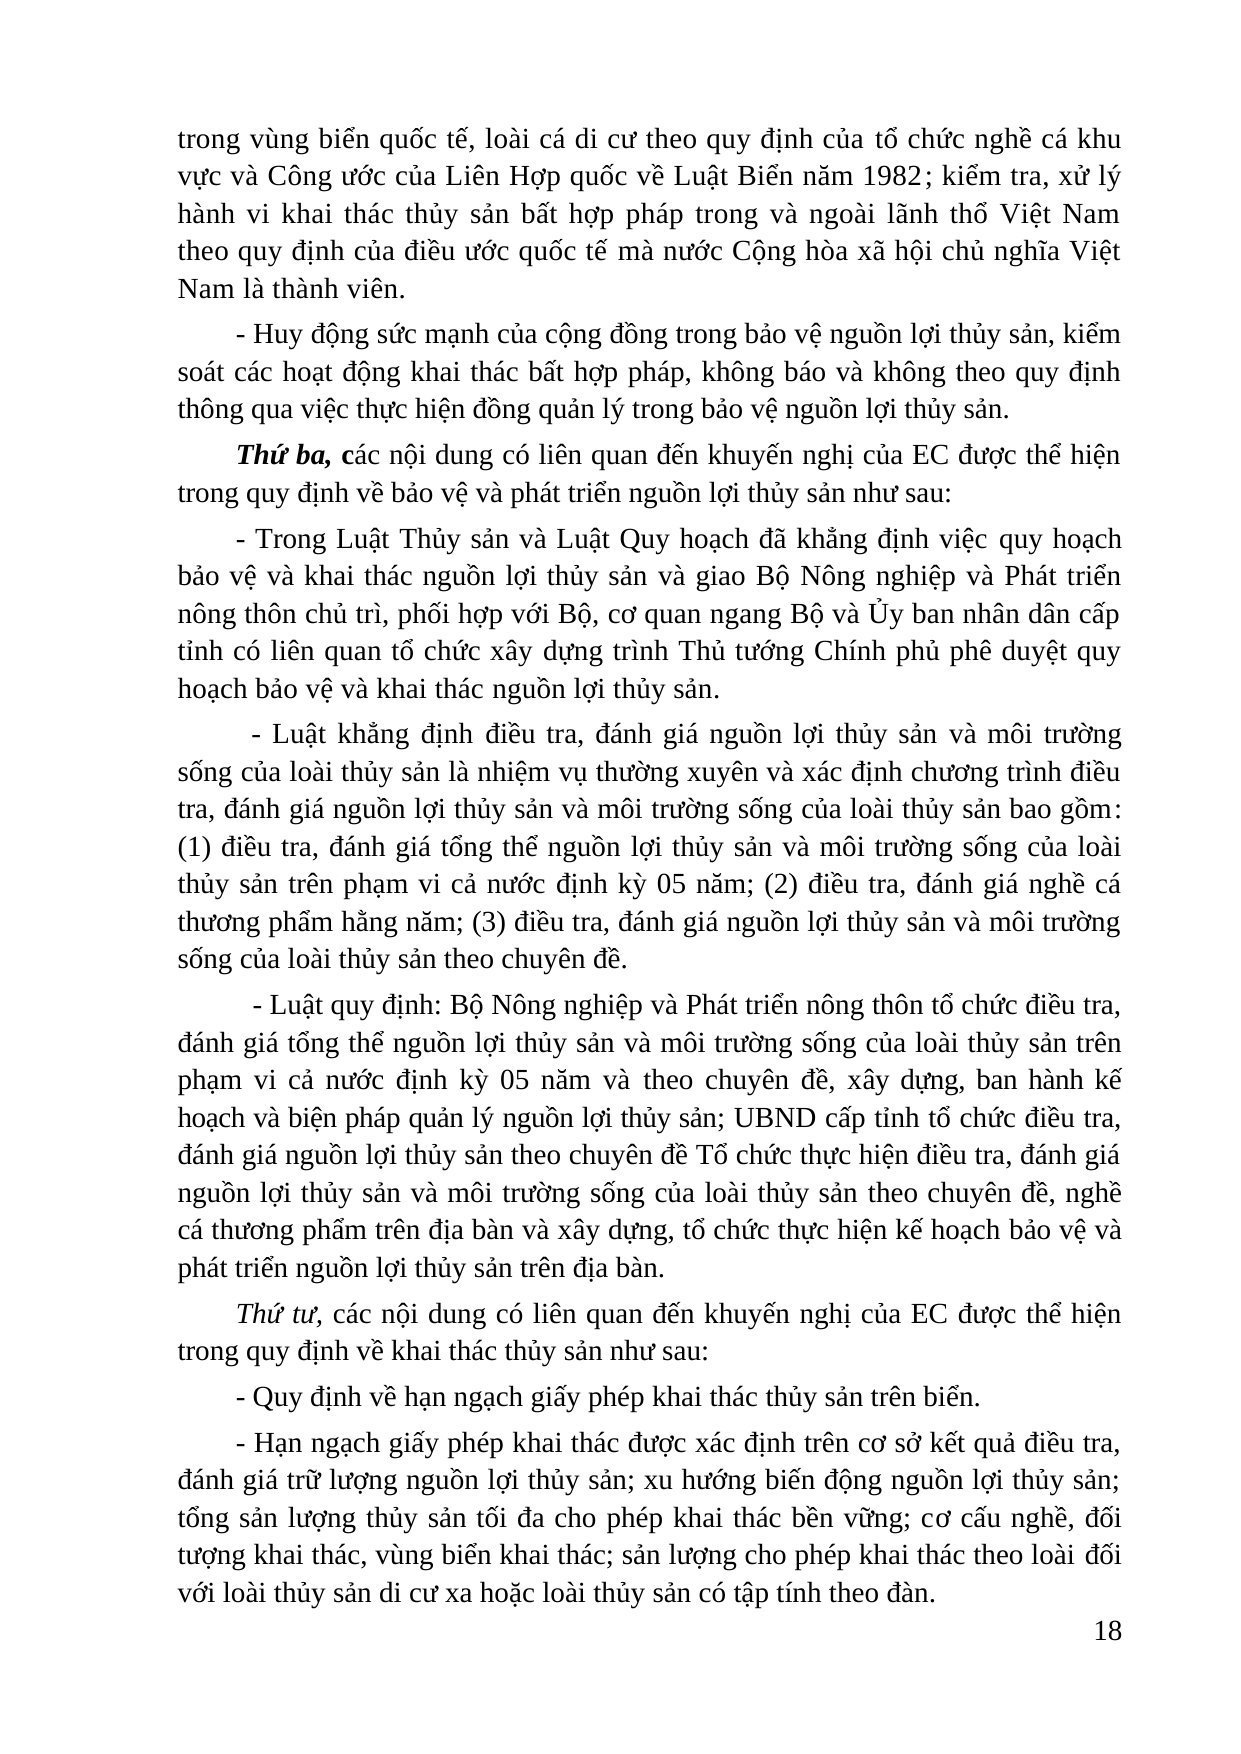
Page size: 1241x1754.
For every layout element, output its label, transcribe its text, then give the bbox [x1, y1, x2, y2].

text Thứ ba, các nội dung có liên quan đến khuyến nghị của EC được thể hiện trong quy định về bảo vệ và phát triển nguồn lợi thủy sản như sau: [177, 435, 1122, 510]
text - Hạn ngạch giấy phép khai thác được xác định trên cơ sở kết quả điều tra, đánh giá trữ lượng nguồn lợi thủy sản; xu hướng biến động nguồn lợi thủy sản; tổng sản lượng thủy sản tối đa cho phép khai thác bền vững; cơ cấu nghề, đối tượng khai thác, vùng biển khai thác; sản lượng cho phép khai thác theo loài đối với loài thủy sản di cư xa hoặc loài thủy sản có tập tính theo đàn. [177, 1422, 1122, 1610]
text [177, 118, 1122, 306]
text - Luật quy định: Bộ Nông nghiệp và Phát triển nông thôn tổ chức điều tra, đánh giá tổng thể nguồn lợi thủy sản và môi trường sống của loài thủy sản trên phạm vi cả nước định kỳ 05 năm và theo chuyên đề, xây dựng, ban hành kế hoạch và biện pháp quản lý nguồn lợi thủy sản; UBND cấp tỉnh tổ chức điều tra, đánh giá nguồn lợi thủy sản theo chuyên đề Tổ chức thực hiện điều tra, đánh giá nguồn lợi thủy sản và môi trường sống của loài thủy sản theo chuyên đề, nghề cá thương phẩm trên địa bàn và xây dựng, tổ chức thực hiện kế hoạch bảo vệ và phát triển nguồn lợi thủy sản trên địa bàn. [177, 985, 1122, 1285]
list - Luật khẳng định điều tra, đánh giá nguồn lợi thủy sản và môi trường sống của loài thủy sản là nhiệm vụ thường xuyên và xác định chương trình điều tra, đánh giá nguồn lợi thủy sản và môi trường sống của loài thủy sản bao gồm: (1) điều tra, đánh giá tổng thể nguồn lợi thủy sản và môi trường sống của loài thủy sản trên phạm vi cả nước định kỳ 05 năm; (2) điều tra, đánh giá nghề cá thương phẩm hằng năm; (3) điều tra, đánh giá nguồn lợi thủy sản và môi trường sống của loài thủy sản theo chuyên đề. [177, 714, 1122, 976]
text Thứ tư, các nội dung có liên quan đến khuyến nghị của EC được thể hiện trong quy định về khai thác thủy sản như sau: [177, 1293, 1122, 1368]
text - Quy định về hạn ngạch giấy phép khai thác thủy sản trên biển. [177, 1376, 1122, 1414]
text - Huy động sức mạnh của cộng đồng trong bảo vệ nguồn lợi thủy sản, kiểm soát các hoạt động khai thác bất hợp pháp, không báo và không theo quy định thông qua việc thực hiện đồng quản lý trong bảo vệ nguồn lợi thủy sản. [177, 314, 1122, 426]
text - Trong Luật Thủy sản và Luật Quy hoạch đã khẳng định việc quy hoạch bảo vệ và khai thác nguồn lợi thủy sản và giao Bộ Nông nghiệp và Phát triển nông thôn chủ trì, phối hợp với Bộ, cơ quan ngang Bộ và Ủy ban nhân dân cấp tỉnh có liên quan tổ chức xây dựng trình Thủ tướng Chính phủ phê duyệt quy hoạch bảo vệ và khai thác nguồn lợi thủy sản. [177, 518, 1122, 706]
